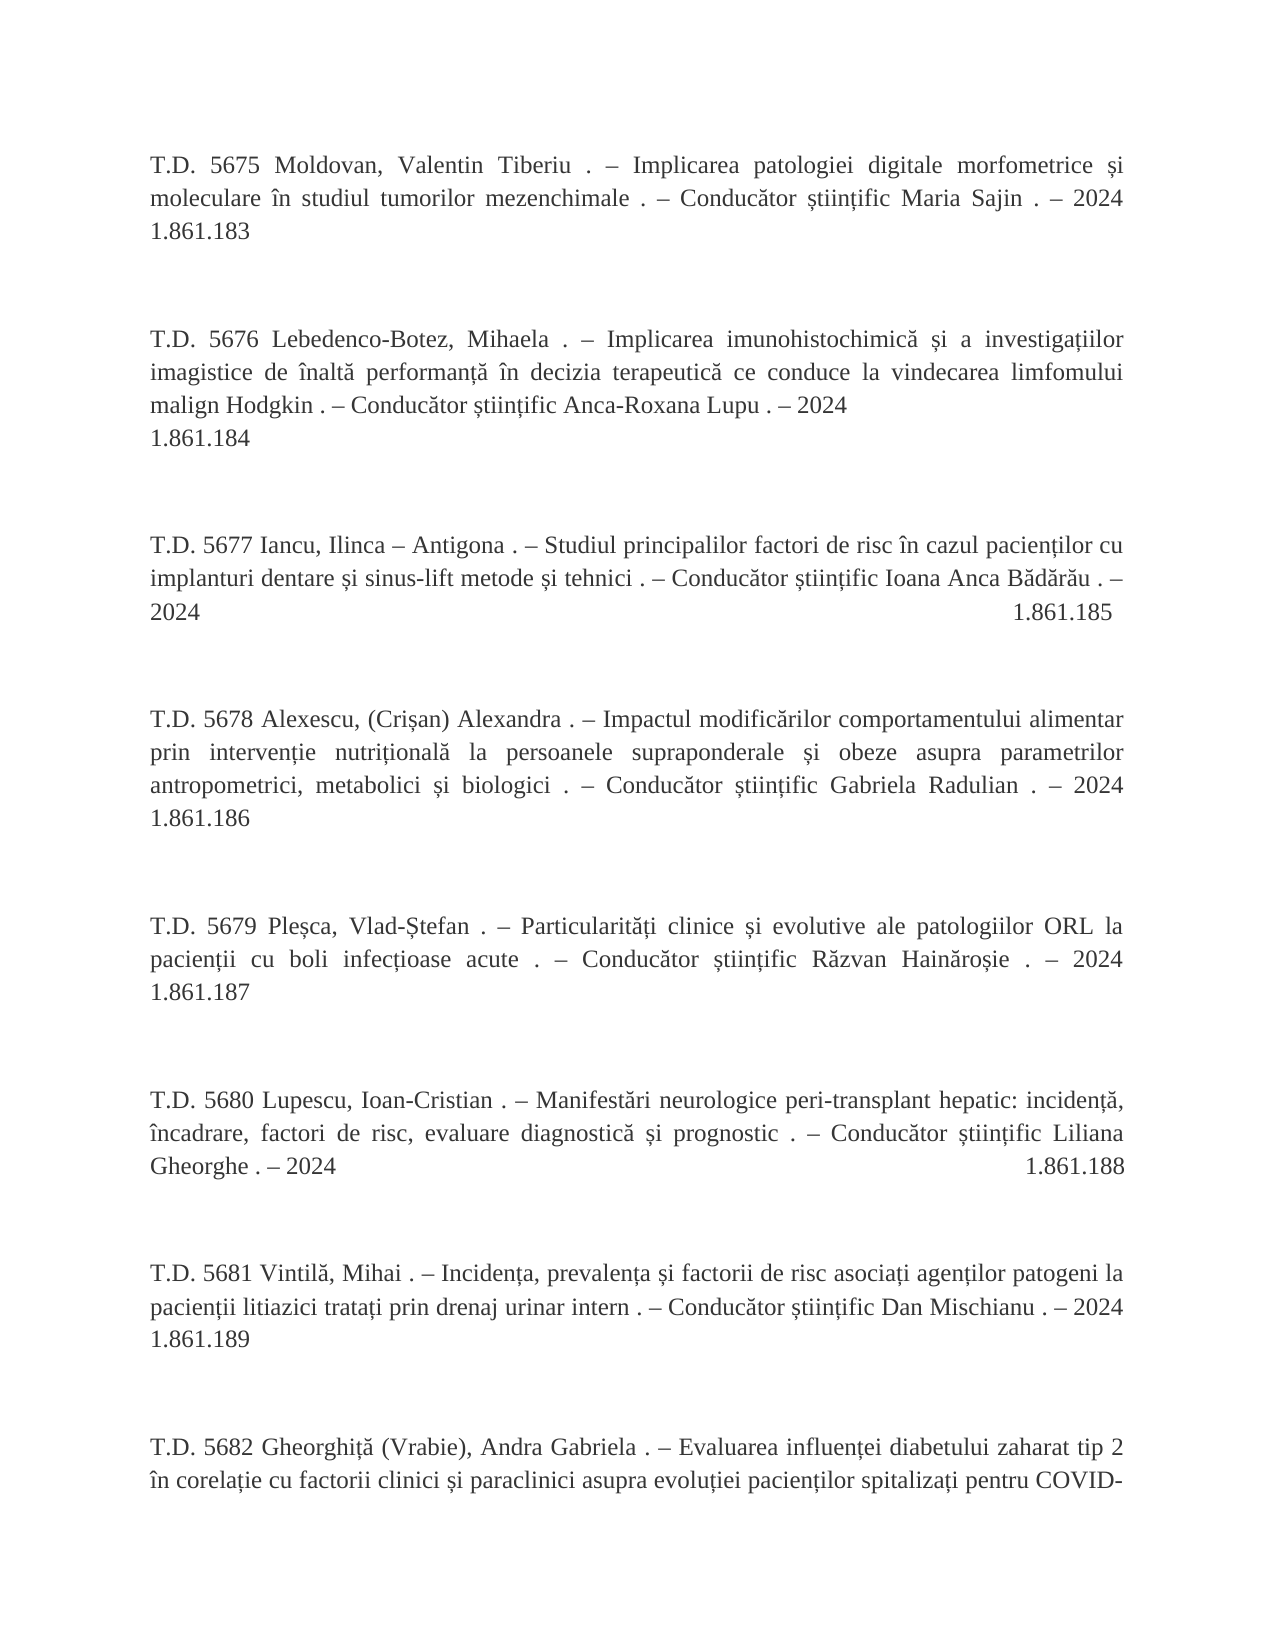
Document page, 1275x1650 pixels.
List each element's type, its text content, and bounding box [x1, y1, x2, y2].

text T.D. 5678 Alexescu, (Crișan) Alexandra . – Impactul modificărilor comportamentului alimentar prin intervenție nutrițională la persoanele supraponderale și obeze asupra parametrilor antropometrici, metabolici și biologici . – Conducător științific Gabriela Radulian . – 2024 1.861.186 [150, 799, 1125, 832]
text T.D. 5679 Pleșca, Vlad-Ștefan . – Particularități clinice și evolutive ale patologiilor ORL la pacienții cu boli infecțioase acute . – Conducător științific Răzvan Hainăroșie . – 2024 1.861.187 [150, 973, 1125, 1006]
text T.D. 5676 Lebedenco-Botez, Mihaela . – Implicarea imunohistochimică și a investigațiilor imagistice de înaltă performanță în decizia terapeutică ce conduce la vindecarea limfomului malign Hodgkin . – Conducător științific Anca-Roxana Lupu . – 2024 1.861.184 [150, 386, 1125, 452]
text T.D. 5681 Vintilă, Mihai . – Incidența, prevalența și factorii de risc asociați agenților patogeni la pacienții litiazici tratați prin drenaj urinar intern . – Conducător științific Dan Mischianu . – 2024 1.861.189 [150, 1320, 1125, 1353]
text T.D. 5675 Moldovan, Valentin Tiberiu . – Implicarea patologiei digitale morfometrice și moleculare în studiul tumorilor mezenchimale . – Conducător științific Maria Sajin . – 2024 1.861.183 [150, 212, 1125, 245]
text T.D. 5677 Iancu, Ilinca – Antigona . – Studiul principalilor factori de risc în cazul pacienților cu implanturi dentare și sinus-lift metode și tehnici . – Conducător științific Ioana Anca Bădărău . – 2024 1.861.185 [150, 592, 1125, 625]
